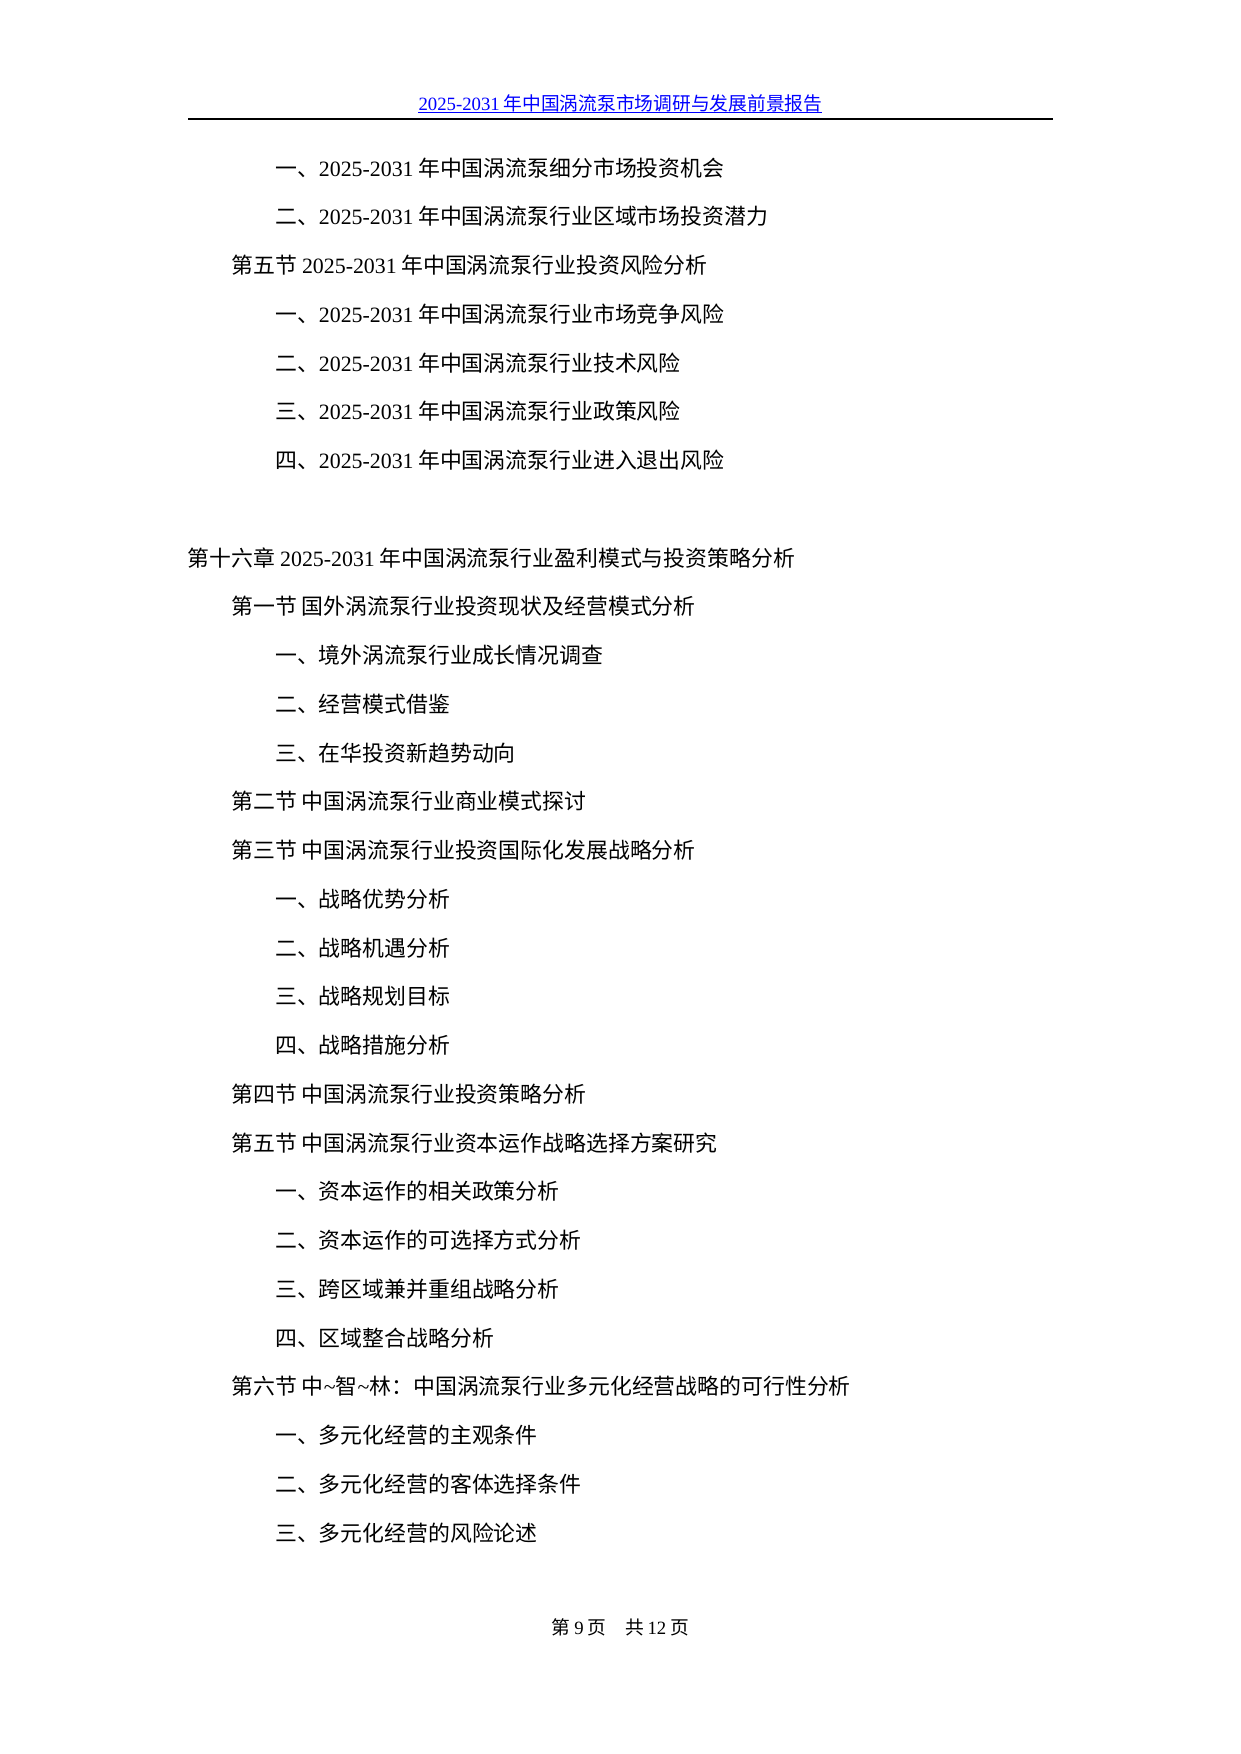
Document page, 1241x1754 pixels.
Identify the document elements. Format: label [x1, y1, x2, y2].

text [187, 150, 1053, 1548]
